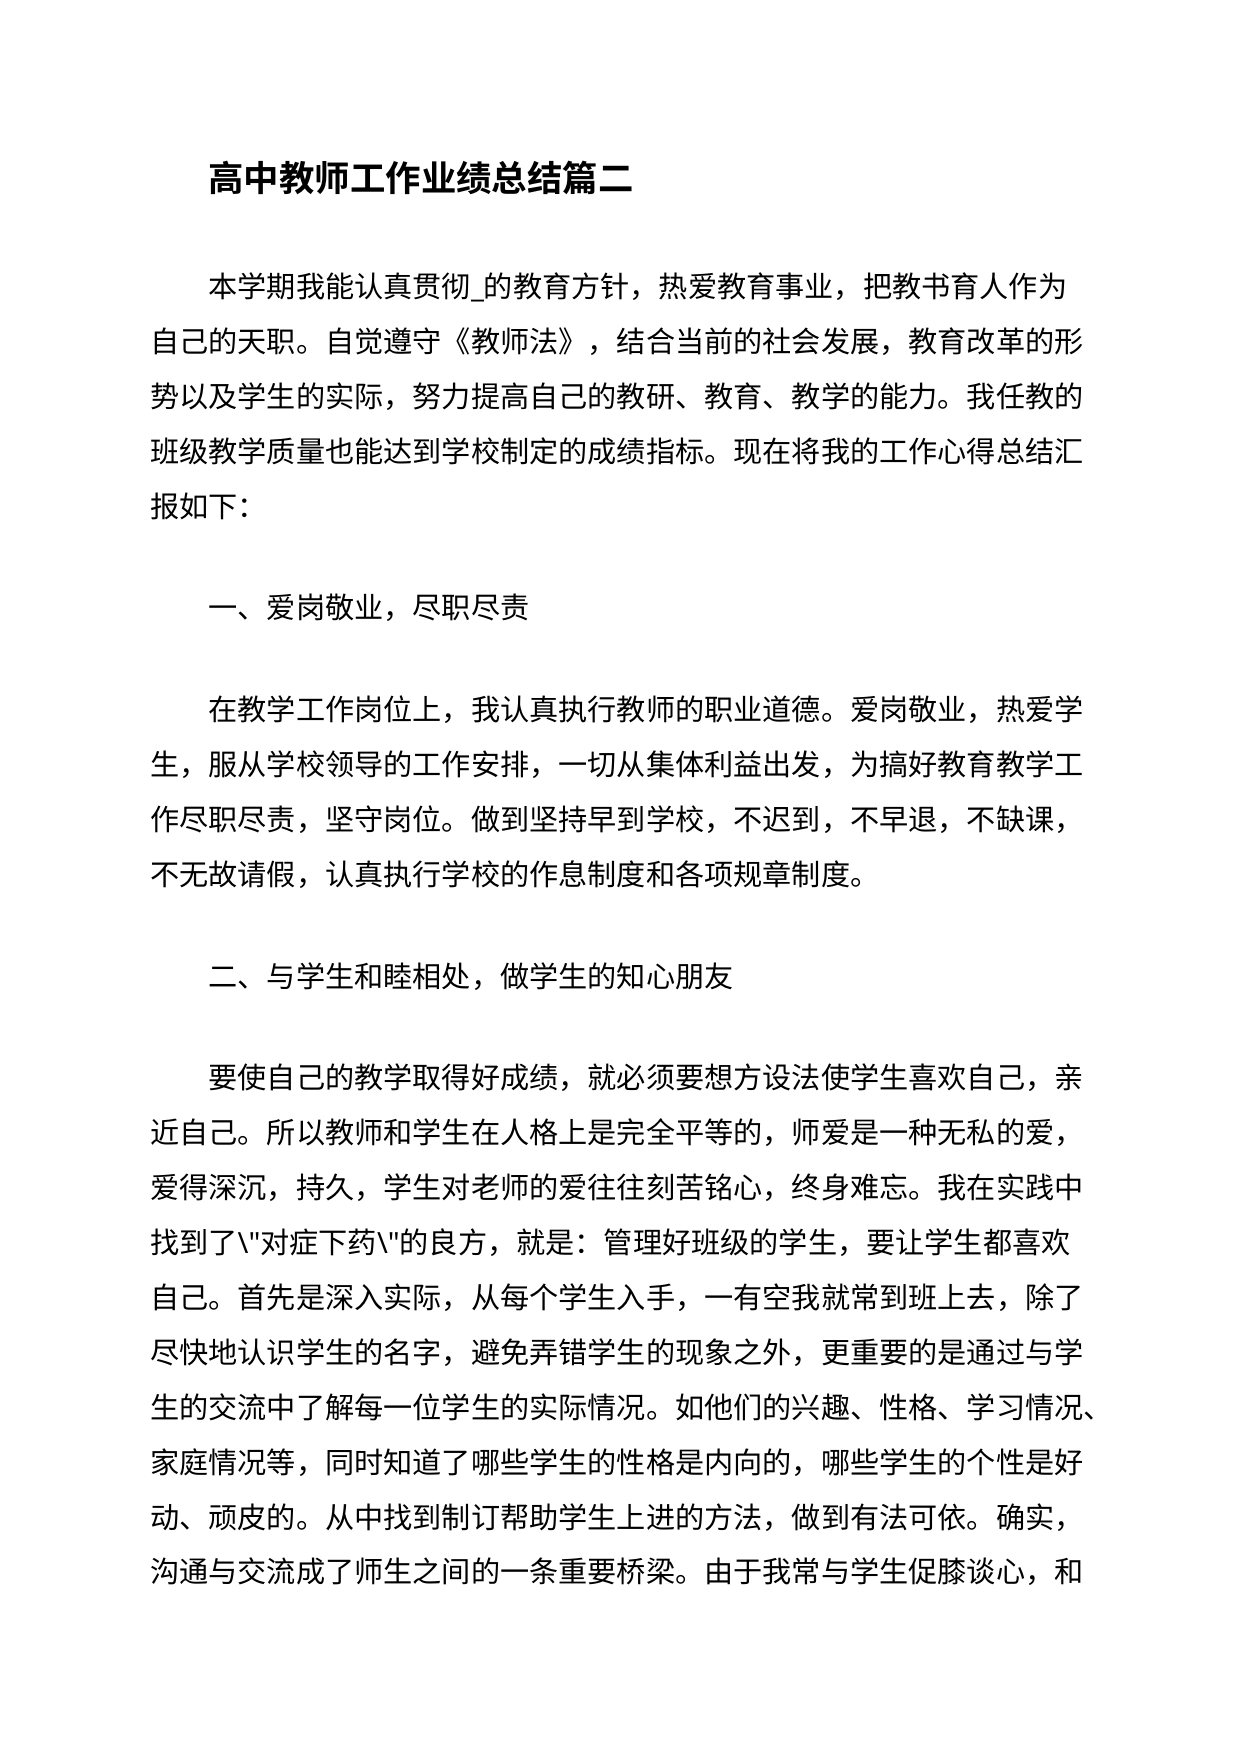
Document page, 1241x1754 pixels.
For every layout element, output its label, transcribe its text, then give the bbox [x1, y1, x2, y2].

text 高中教师工作业绩总结篇二 [150, 150, 1090, 201]
text 在教学工作岗位上，我认真执行教师的职业道德。爱岗敬业，热爱学生，服从学校领导的工作安排，一切从集体利益出发，为搞好教育教学工作尽职尽责，坚守岗位。做到坚持早到学校，不迟到，不早退，不缺课，不无故请假，认真执行学校的作息制度和各项规章制度。 [150, 687, 1090, 894]
text 一、爱岗敬业，尽职尽责 [150, 585, 1090, 627]
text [150, 1055, 1090, 1591]
text 二、与学生和睦相处，做学生的知心朋友 [150, 953, 1090, 995]
text 本学期我能认真贯彻_的教育方针，热爱教育事业，把教书育人作为自己的天职。自觉遵守《教师法》，结合当前的社会发展，教育改革的形势以及学生的实际，努力提高自己的教研、教育、教学的能力。我任教的班级教学质量也能达到学校制定的成绩指标。现在将我的工作心得总结汇报如下： [150, 263, 1090, 525]
